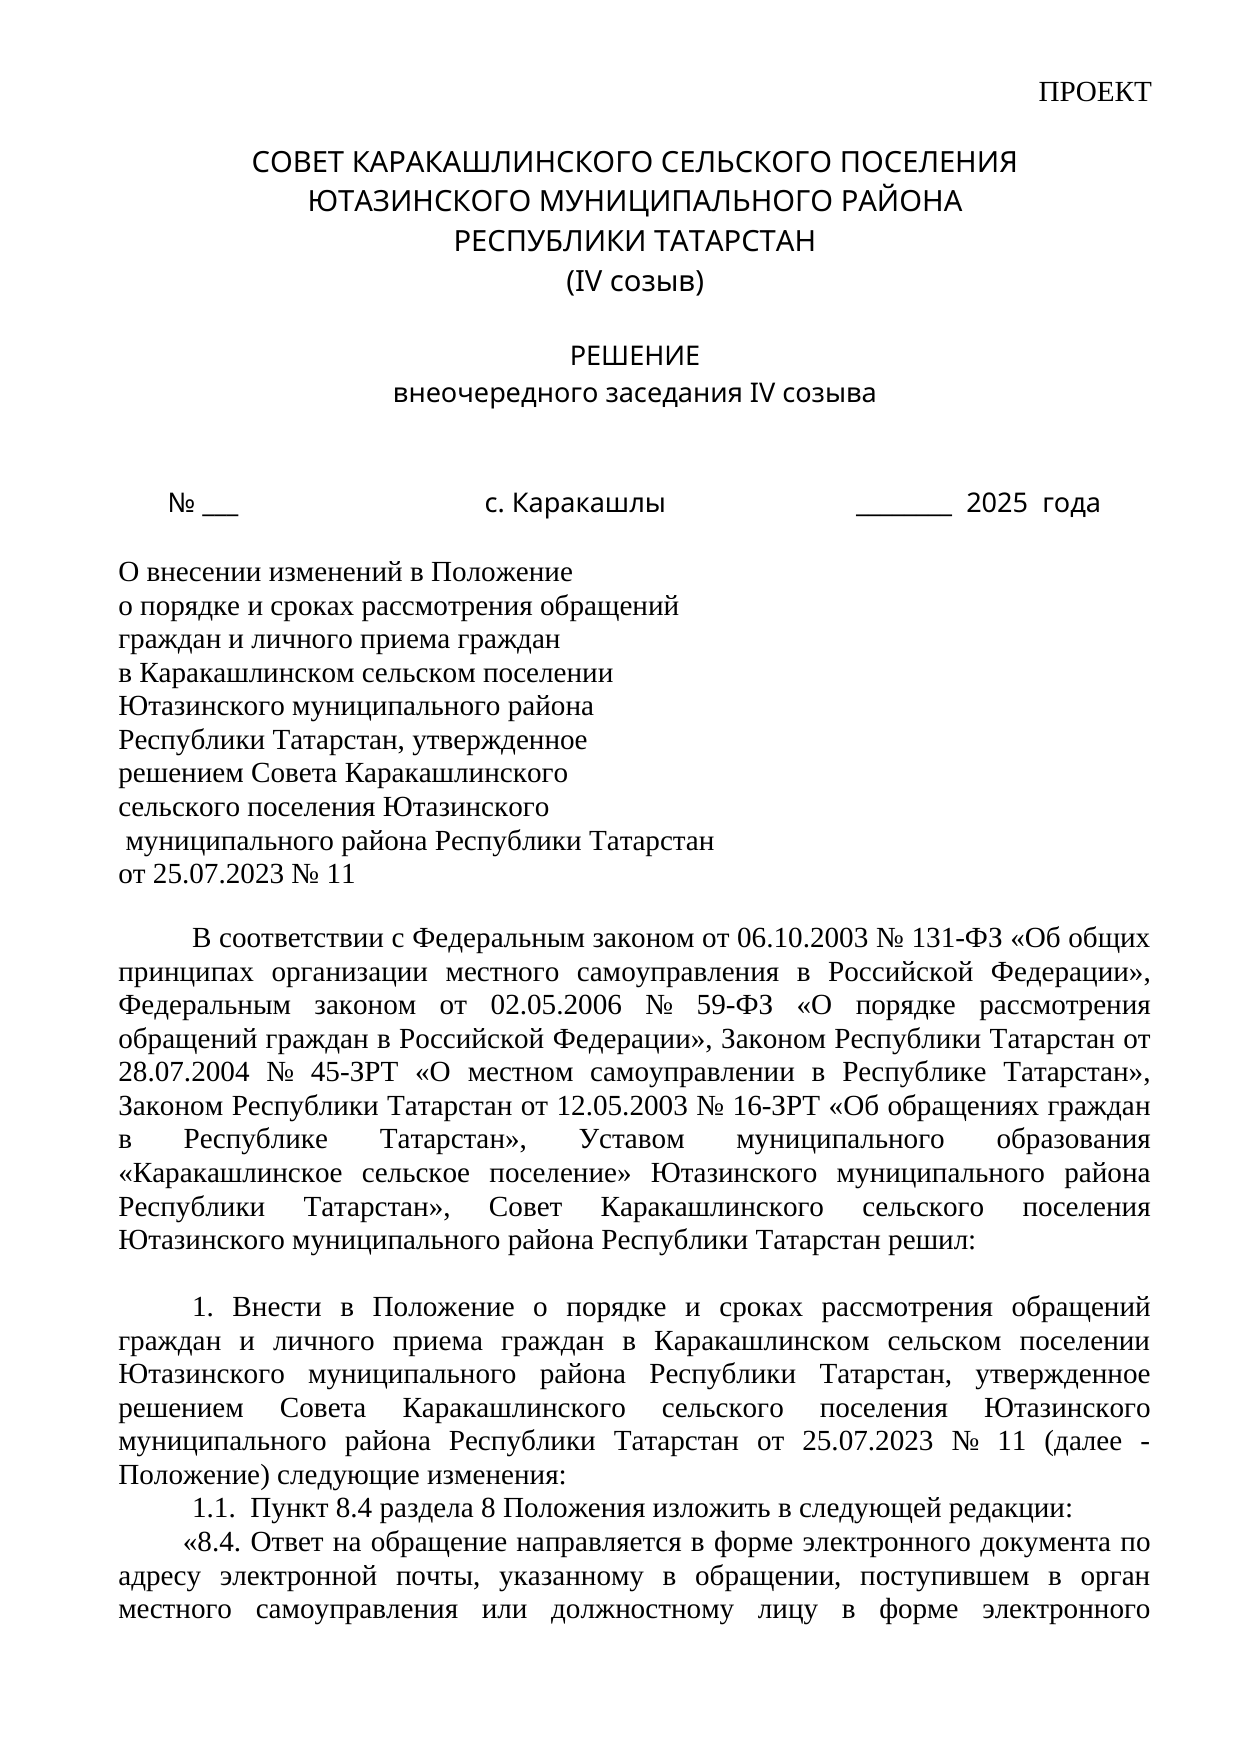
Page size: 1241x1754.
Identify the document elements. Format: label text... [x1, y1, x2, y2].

text (IV созыв) [118, 260, 1152, 299]
text муниципального района Республики Татарстан [118, 823, 1152, 856]
text от 25.07.2023 № 11 [118, 856, 1152, 890]
text о порядке и сроках рассмотрения обращений [118, 588, 1152, 621]
text РЕСПУБЛИКИ ТАТАРСТАН [118, 220, 1152, 260]
text внеочередного заседания IV созыва [118, 373, 1152, 410]
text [118, 1524, 1152, 1625]
text Республики Татарстан, утвержденное [118, 722, 1152, 756]
text РЕШЕНИЕ [118, 336, 1152, 373]
text в Каракашлинском сельском поселении [118, 655, 1152, 688]
text О внесении изменений в Положение [118, 554, 1152, 588]
text граждан и личного приема граждан [118, 621, 1152, 655]
text ПРОЕКТ [118, 74, 1152, 107]
text Ютазинского муниципального района [118, 688, 1152, 722]
text 1.1. Пункт 8.4 раздела 8 Положения изложить в следующей редакции: [118, 1491, 1152, 1524]
text 1. Внести в Положение о порядке и сроках рассмотрения обращений граждан и личного приема граждан в Каракашлинском сельском поселении Ютазинского муниципального района Республики Татарстан, утвержденное решением Совета Каракашлинского сельского поселения Ютазинского муниципального района Республики Татарстан от 25.07.2023 № 11 (далее - Положение) следующие изменения: [118, 1289, 1152, 1491]
text сельского поселения Ютазинского [118, 789, 1152, 823]
text СОВЕТ КАРАКАШЛИНСКОГО СЕЛЬСКОГО ПОСЕЛЕНИЯ [118, 141, 1152, 181]
text решением Совета Каракашлинского [118, 756, 1152, 789]
text В соответствии с Федеральным законом от 06.10.2003 № 131-ФЗ «Об общих принципах организации местного самоуправления в Российской Федерации», Федеральным законом от 02.05.2006 № 59-ФЗ «О порядке рассмотрения обращений граждан в Российской Федерации», Законом Республики Татарстан от 28.07.2004 № 45-ЗРТ «О местном самоуправлении в Республике Татарстан», Законом Республики Татарстан от 12.05.2003 № 16-ЗРТ «Об обращениях граждан в Республике Татарстан», Уставом муниципального образования «Каракашлинское сельское поселение» Ютазинского муниципального района Республики Татарстан», Совет Каракашлинского сельского поселения Ютазинского муниципального района Республики Татарстан решил: [118, 920, 1152, 1256]
text ЮТАЗИНСКОГО МУНИЦИПАЛЬНОГО РАЙОНА [118, 181, 1152, 220]
text № ___ с. Каракашлы ________ 2025 года [118, 484, 1152, 521]
